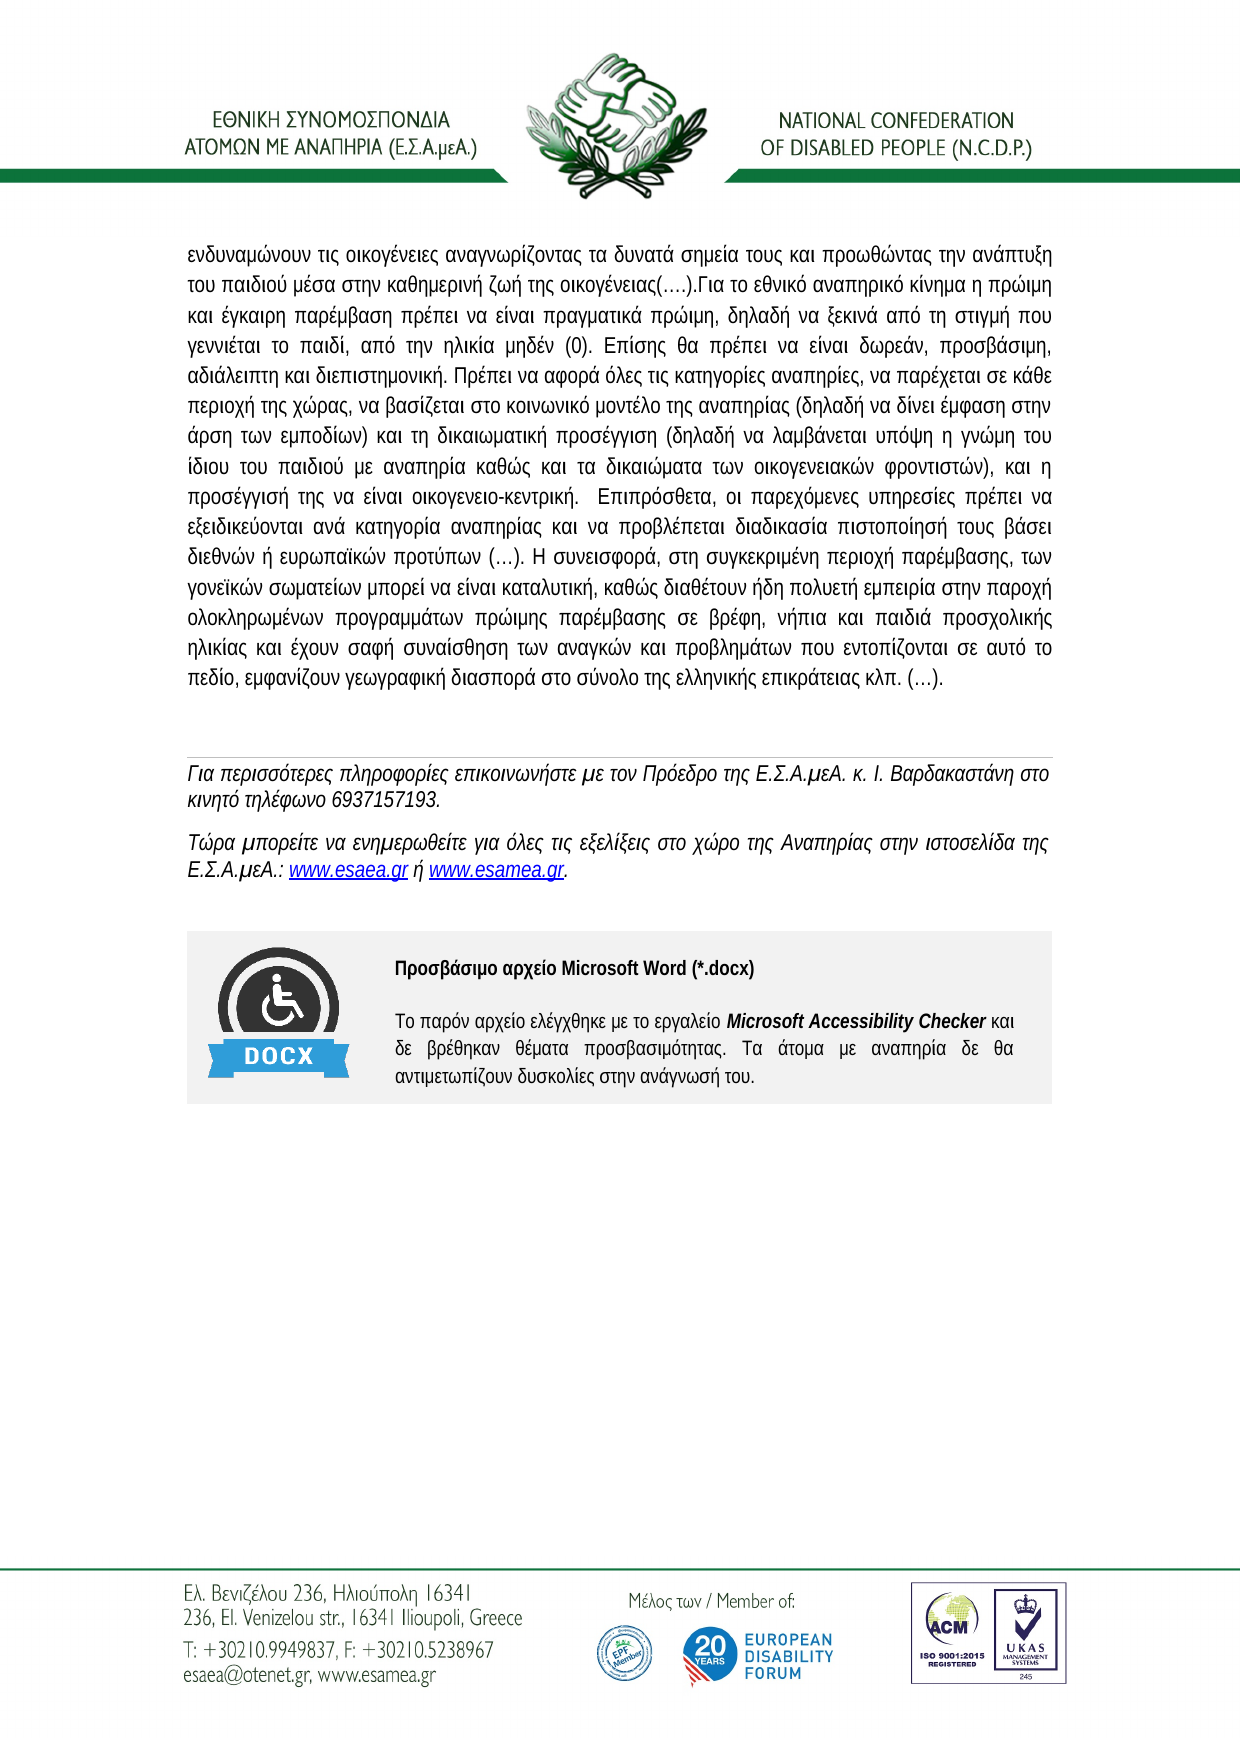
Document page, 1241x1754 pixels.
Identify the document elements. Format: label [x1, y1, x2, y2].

picture [0, 0, 1240, 237]
picture [0, 1556, 1240, 1738]
picture [203, 937, 354, 1088]
